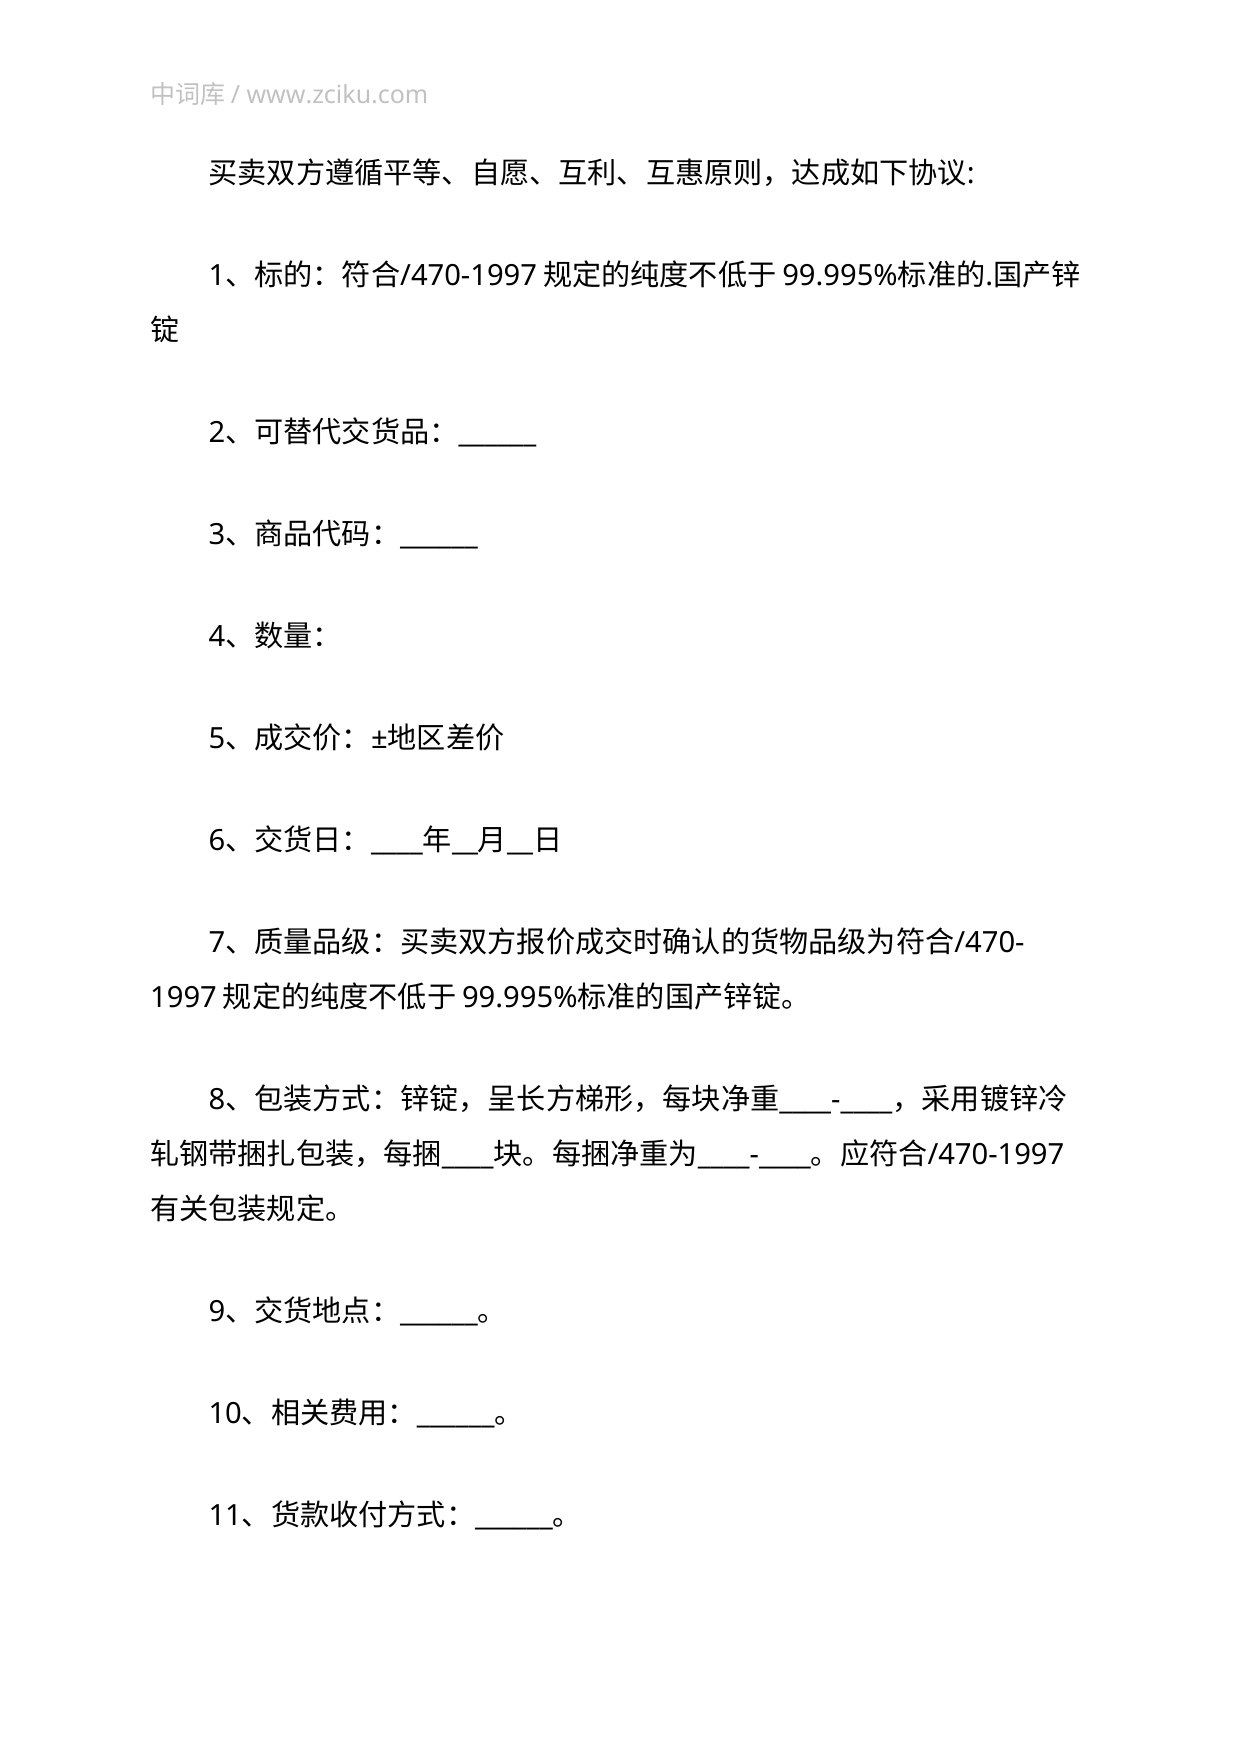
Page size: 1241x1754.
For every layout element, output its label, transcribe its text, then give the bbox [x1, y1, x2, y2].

text 2、可替代交货品：______ [150, 409, 1090, 451]
text 8、包装方式：锌锭，呈长方梯形，每块净重____-____，采用镀锌冷轧钢带捆扎包装，每捆____块。每捆净重为____-____。应符合/470-1997有关包装规定。 [150, 1076, 1090, 1228]
text 4、数量： [150, 613, 1090, 655]
text 9、交货地点：______。 [150, 1287, 1090, 1330]
text 11、货款收付方式：______。 [150, 1491, 1090, 1534]
text 3、商品代码：______ [150, 511, 1090, 553]
text 5、成交价：±地区差价 [150, 715, 1090, 757]
text 10、相关费用：______。 [150, 1389, 1090, 1432]
text 7、质量品级：买卖双方报价成交时确认的货物品级为符合/470-1997规定的纯度不低于99.995%标准的国产锌锭。 [150, 919, 1090, 1016]
text 买卖双方遵循平等、自愿、互利、互惠原则，达成如下协议: [150, 150, 1090, 192]
text 6、交货日：____年__月__日 [150, 817, 1090, 859]
text 1、标的：符合/470-1997规定的纯度不低于99.995%标准的.国产锌锭 [150, 252, 1090, 349]
